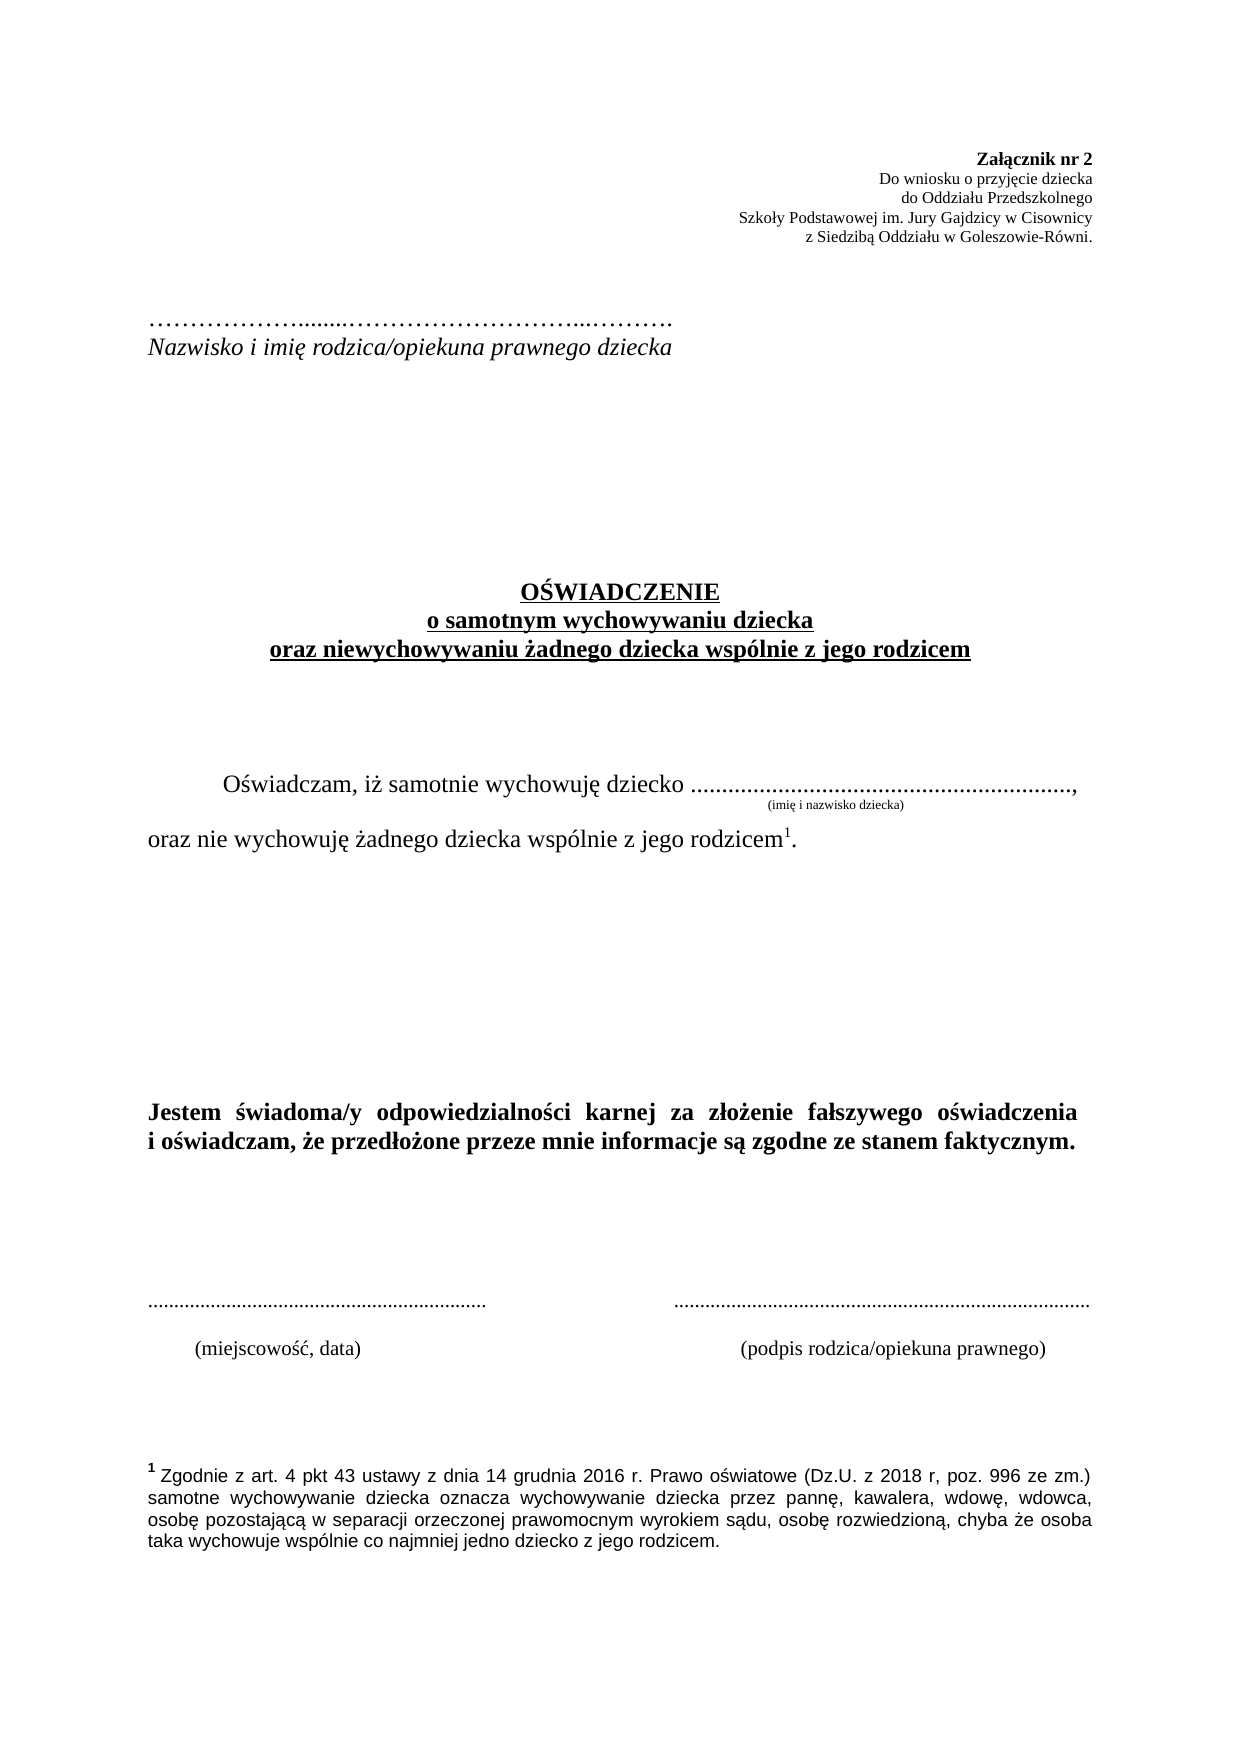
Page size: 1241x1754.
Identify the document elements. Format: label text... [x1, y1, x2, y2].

text o samotnym wychowywaniu dziecka [148, 606, 1093, 634]
text Oświadczam, iż samotnie wychowuję dziecko ............................................................., [148, 769, 1093, 797]
text 1 Zgodnie z art. 4 pkt 43 ustawy z dnia 14 grudnia 2016 r. Prawo oświatowe (Dz.U. z 2018 r, poz. 996 ze zm.) samotne wychowywanie dziecka oznacza wychowywanie dziecka przez pannę, kawalera, wdowę, wdowca, osobę pozostającą w separacji orzeczonej prawomocnym wyrokiem sądu, osobę rozwiedzioną, chyba że osoba taka wychowuje wspólnie co najmniej jedno dziecko z jego rodzicem. [148, 1461, 1093, 1552]
text Do wniosku o przyjęcie dziecka [148, 169, 1093, 188]
text z Siedzibą Oddziału w Goleszowie-Równi. [148, 227, 1093, 246]
text oraz niewychowywaniu żadnego dziecka wspólnie z jego rodzicem [148, 634, 1093, 663]
text Jestem świadoma/y odpowiedzialności karnej za złożenie fałszywego oświadczenia i oświadczam, że przedłożone przeze mnie informacje są zgodne ze stanem faktycznym. [148, 1097, 1093, 1155]
text Szkoły Podstawowej im. Jury Gajdzicy w Cisownicy [148, 207, 1093, 227]
text Załącznik nr 2 [148, 148, 1093, 169]
text Nazwisko i imię rodzica/opiekuna prawnego dziecka [148, 332, 1093, 361]
text (imię i nazwisko dziecka) [148, 797, 1093, 824]
text ………………........………………………...………. [148, 303, 1093, 332]
text do Oddziału Przedszkolnego [148, 188, 1093, 207]
text (miejscowość, data) (podpis rodzica/opiekuna prawnego) [148, 1336, 1093, 1360]
text ................................................................. ................................................................................ [148, 1287, 1093, 1336]
text OŚWIADCZENIE [148, 577, 1093, 606]
text oraz nie wychowuję żadnego dziecka wspólnie z jego rodzicem1. [148, 824, 1093, 852]
